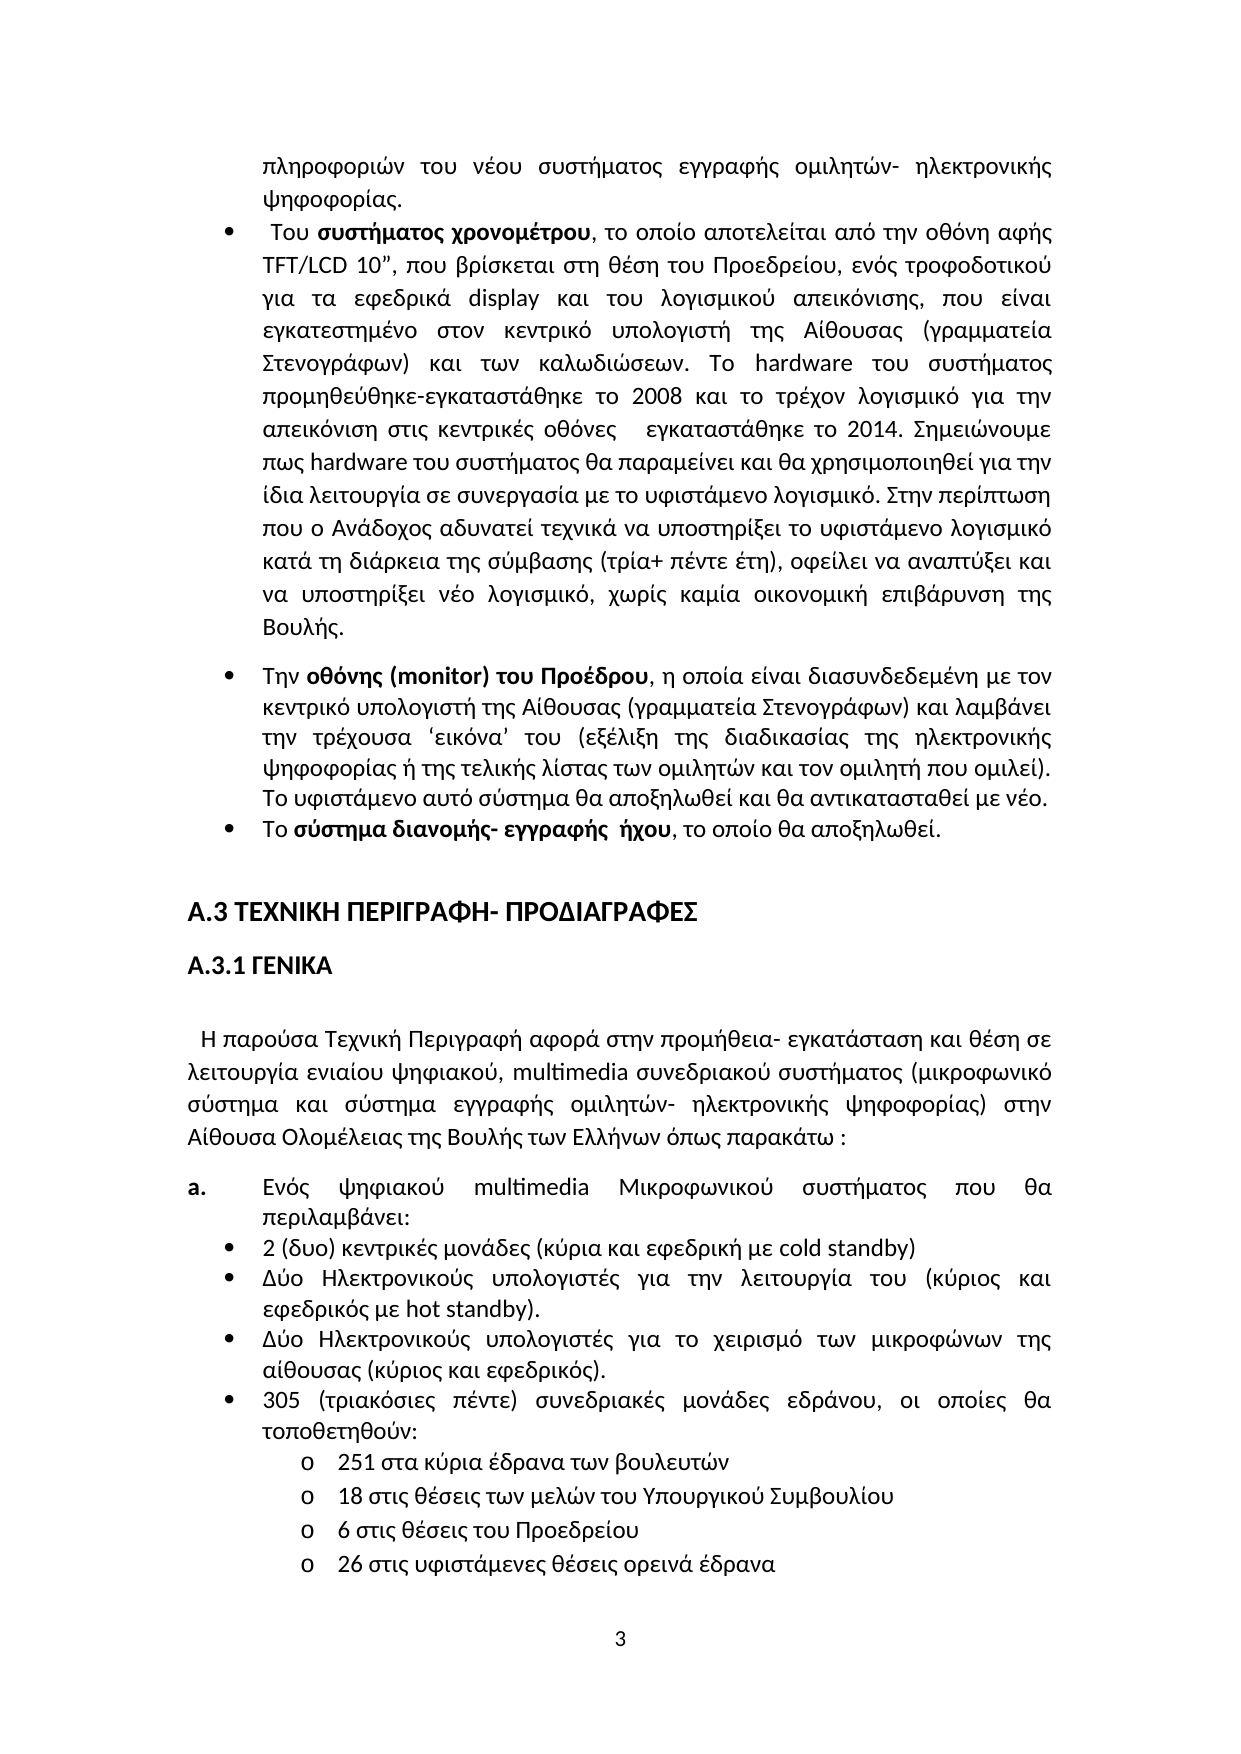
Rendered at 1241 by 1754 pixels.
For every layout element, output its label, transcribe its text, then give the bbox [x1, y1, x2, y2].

list 305 (τριακόσιες πέντε) συνεδριακές μονάδες εδράνου, οι οποίες θα τοποθετηθούν: [225, 1385, 1053, 1446]
list Δύο Ηλεκτρονικούς υπολογιστές για την λειτουργία του (κύριος και εφεδρικός με hot standby). [225, 1263, 1053, 1324]
list 251 στα κύρια έδρανα των βουλευτών [300, 1446, 1053, 1477]
list Ενός ψηφιακού multimedia Μικροφωνικού συστήματος που θα περιλαμβάνει: [187, 1171, 1053, 1232]
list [225, 150, 1053, 213]
list Το σύστημα διανομής- εγγραφής ήχου, το οποίο θα αποξηλωθεί. [225, 813, 1053, 843]
list Του συστήματος χρονομέτρου, το οποίο αποτελείται από την οθόνη αφής TFT/LCD 10”, που βρίσκεται στη θέση του Προεδρείου, ενός τροφοδοτικού για τα εφεδρικά display και του λογισμικού απεικόνισης, που είναι εγκατεστημένο στον κεντρικό υπολογιστή της Αίθουσας (γραμματεία Στενογράφων) και των καλωδιώσεων. Το hardware του συστήματος προμηθεύθηκε-εγκαταστάθηκε το 2008 και το τρέχον λογισμικό για την απεικόνιση στις κεντρικές οθόνες εγκαταστάθηκε το 2014. Σημειώνουμε πως hardware του συστήματος θα παραμείνει και θα χρησιμοποιηθεί για την ίδια λειτουργία σε συνεργασία με το υφιστάμενο λογισμικό. Στην περίπτωση που ο Ανάδοχος αδυνατεί τεχνικά να υποστηρίξει το υφιστάμενο λογισμικό κατά τη διάρκεια της σύμβασης (τρία+ πέντε έτη), οφείλει να αναπτύξει και να υποστηρίξει νέο λογισμικό, χωρίς καμία οικονομική επιβάρυνση της Βουλής. [225, 216, 1053, 641]
list Δύο Ηλεκτρονικούς υπολογιστές για το χειρισμό των μικροφώνων της αίθουσας (κύριος και εφεδρικός). [225, 1324, 1053, 1385]
list 2 (δυο) κεντρικές μονάδες (κύρια και εφεδρική με cold standby) [225, 1232, 1053, 1263]
list 6 στις θέσεις του Προεδρείου [300, 1514, 1053, 1546]
text Η παρούσα Τεχνική Περιγραφή αφορά στην προμήθεια- εγκατάσταση και θέση σε λειτουργία ενιαίου ψηφιακού, multimedia συνεδριακού συστήματος (μικροφωνικό σύστημα και σύστημα εγγραφής ομιλητών- ηλεκτρονικής ψηφοφορίας) στην Αίθουσα Ολομέλειας της Βουλής των Ελλήνων όπως παρακάτω : [187, 1023, 1053, 1152]
text Α.3 ΤΕΧΝΙΚΗ ΠΕΡΙΓΡΑΦΗ- ΠΡΟΔΙΑΓΡΑΦΕΣ [187, 893, 1053, 929]
list 26 στις υφιστάμενες θέσεις ορεινά έδρανα [300, 1548, 1053, 1580]
list Την οθόνης (monitor) του Προέδρου, η οποία είναι διασυνδεδεμένη με τον κεντρικό υπολογιστή της Αίθουσας (γραμματεία Στενογράφων) και λαμβάνει την τρέχουσα ‘εικόνα’ του (εξέλιξη της διαδικασίας της ηλεκτρονικής ψηφοφορίας ή της τελικής λίστας των ομιλητών και τον ομιλητή που ομιλεί). Το υφιστάμενο αυτό σύστημα θα αποξηλωθεί και θα αντικατασταθεί με νέο. [225, 660, 1053, 813]
list 18 στις θέσεις των μελών του Υπουργικού Συμβουλίου [300, 1480, 1053, 1512]
text Α.3.1 ΓΕΝΙΚΑ [187, 948, 1053, 981]
